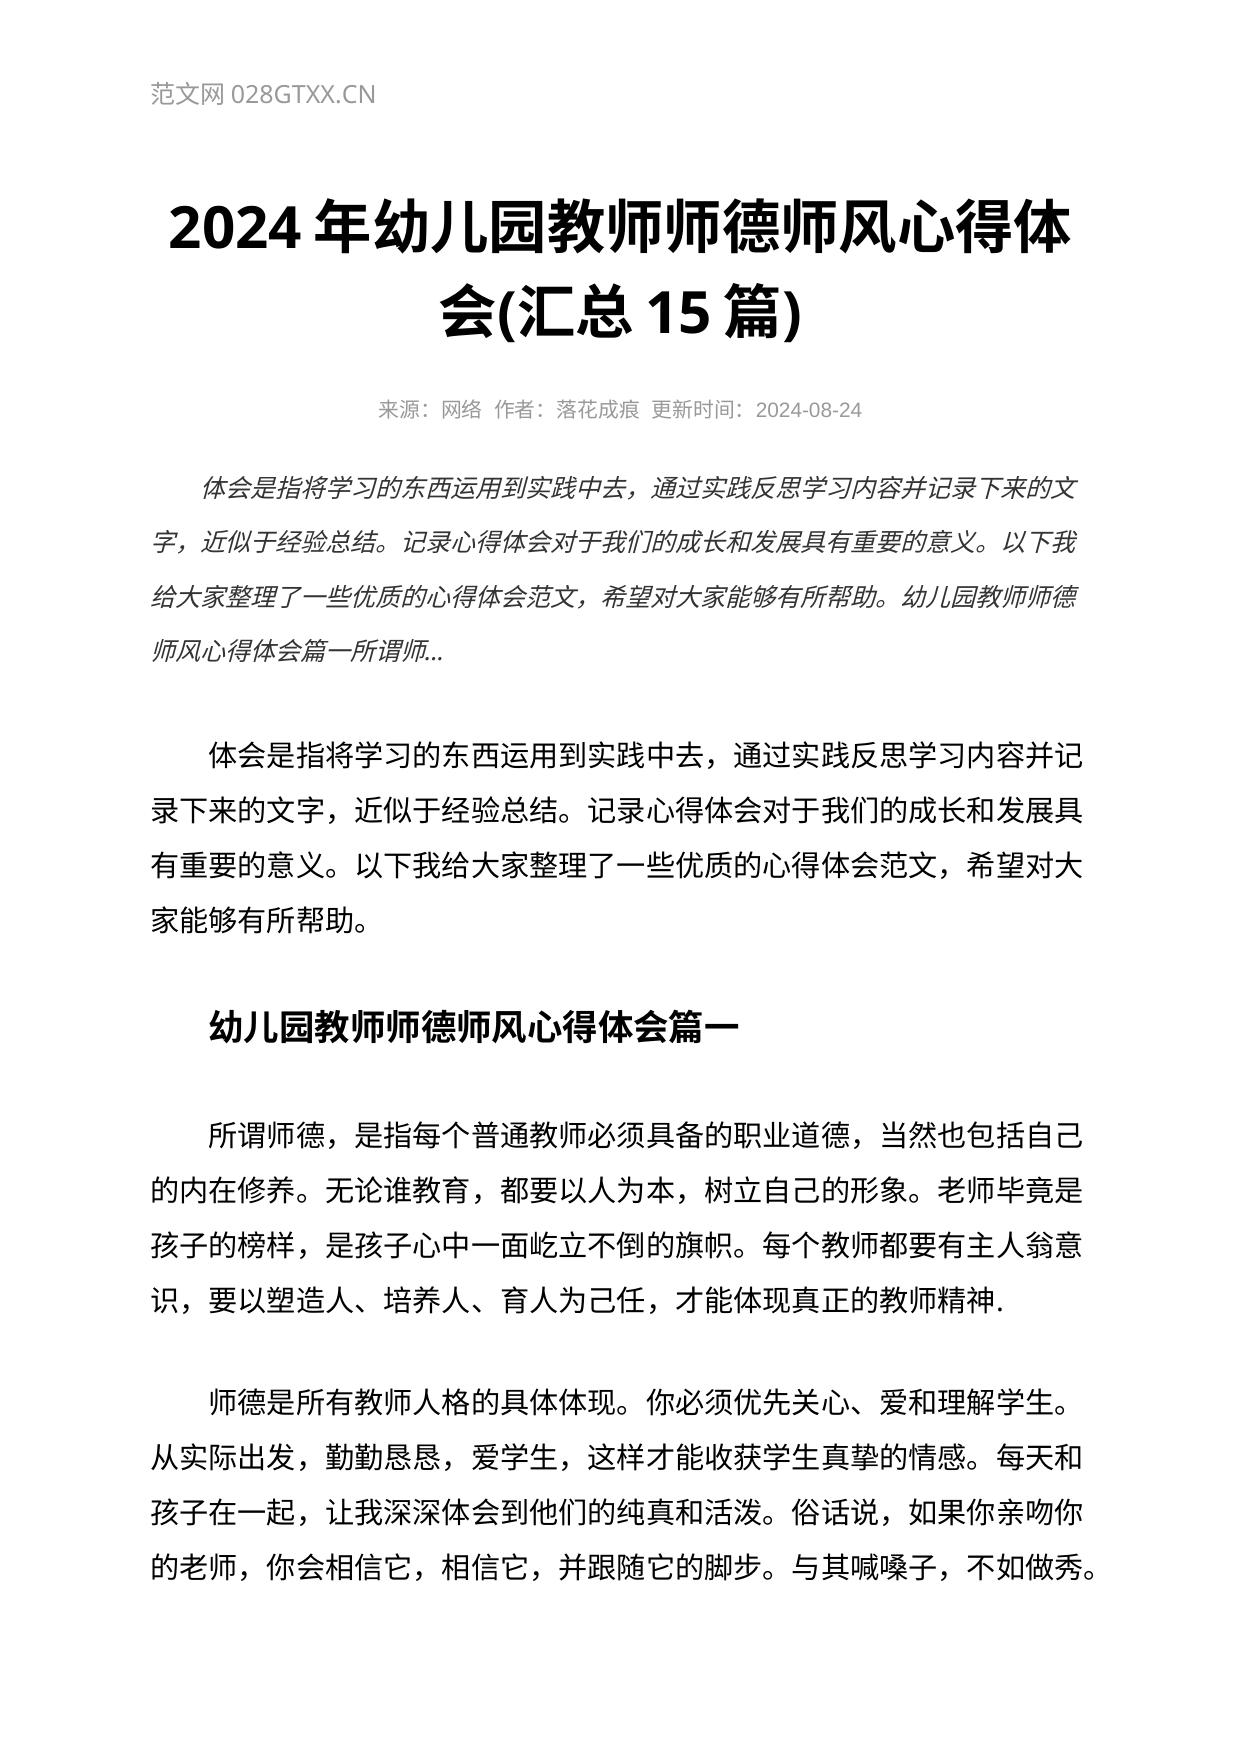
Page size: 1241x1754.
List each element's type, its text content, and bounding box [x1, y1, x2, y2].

text 幼儿园教师师德师风心得体会篇一 [150, 999, 1090, 1051]
subtitle 2024年幼儿园教师师德师风心得体会(汇总15篇) [150, 181, 1090, 351]
text 来源：网络 作者：落花成痕 更新时间：2024-08-24 [150, 398, 1090, 422]
text 体会是指将学习的东西运用到实践中去，通过实践反思学习内容并记录下来的文字，近似于经验总结。记录心得体会对于我们的成长和发展具有重要的意义。以下我给大家整理了一些优质的心得体会范文，希望对大家能够有所帮助。 [150, 733, 1090, 940]
text 所谓师德，是指每个普通教师必须具备的职业道德，当然也包括自己的内在修养。无论谁教育，都要以人为本，树立自己的形象。老师毕竟是孩子的榜样，是孩子心中一面屹立不倒的旗帜。每个教师都要有主人翁意识，要以塑造人、培养人、育人为己任，才能体现真正的教师精神. [150, 1113, 1090, 1320]
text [150, 1379, 1090, 1586]
text 体会是指将学习的东西运用到实践中去，通过实践反思学习内容并记录下来的文字，近似于经验总结。记录心得体会对于我们的成长和发展具有重要的意义。以下我给大家整理了一些优质的心得体会范文，希望对大家能够有所帮助。幼儿园教师师德师风心得体会篇一所谓师... [150, 468, 1090, 668]
